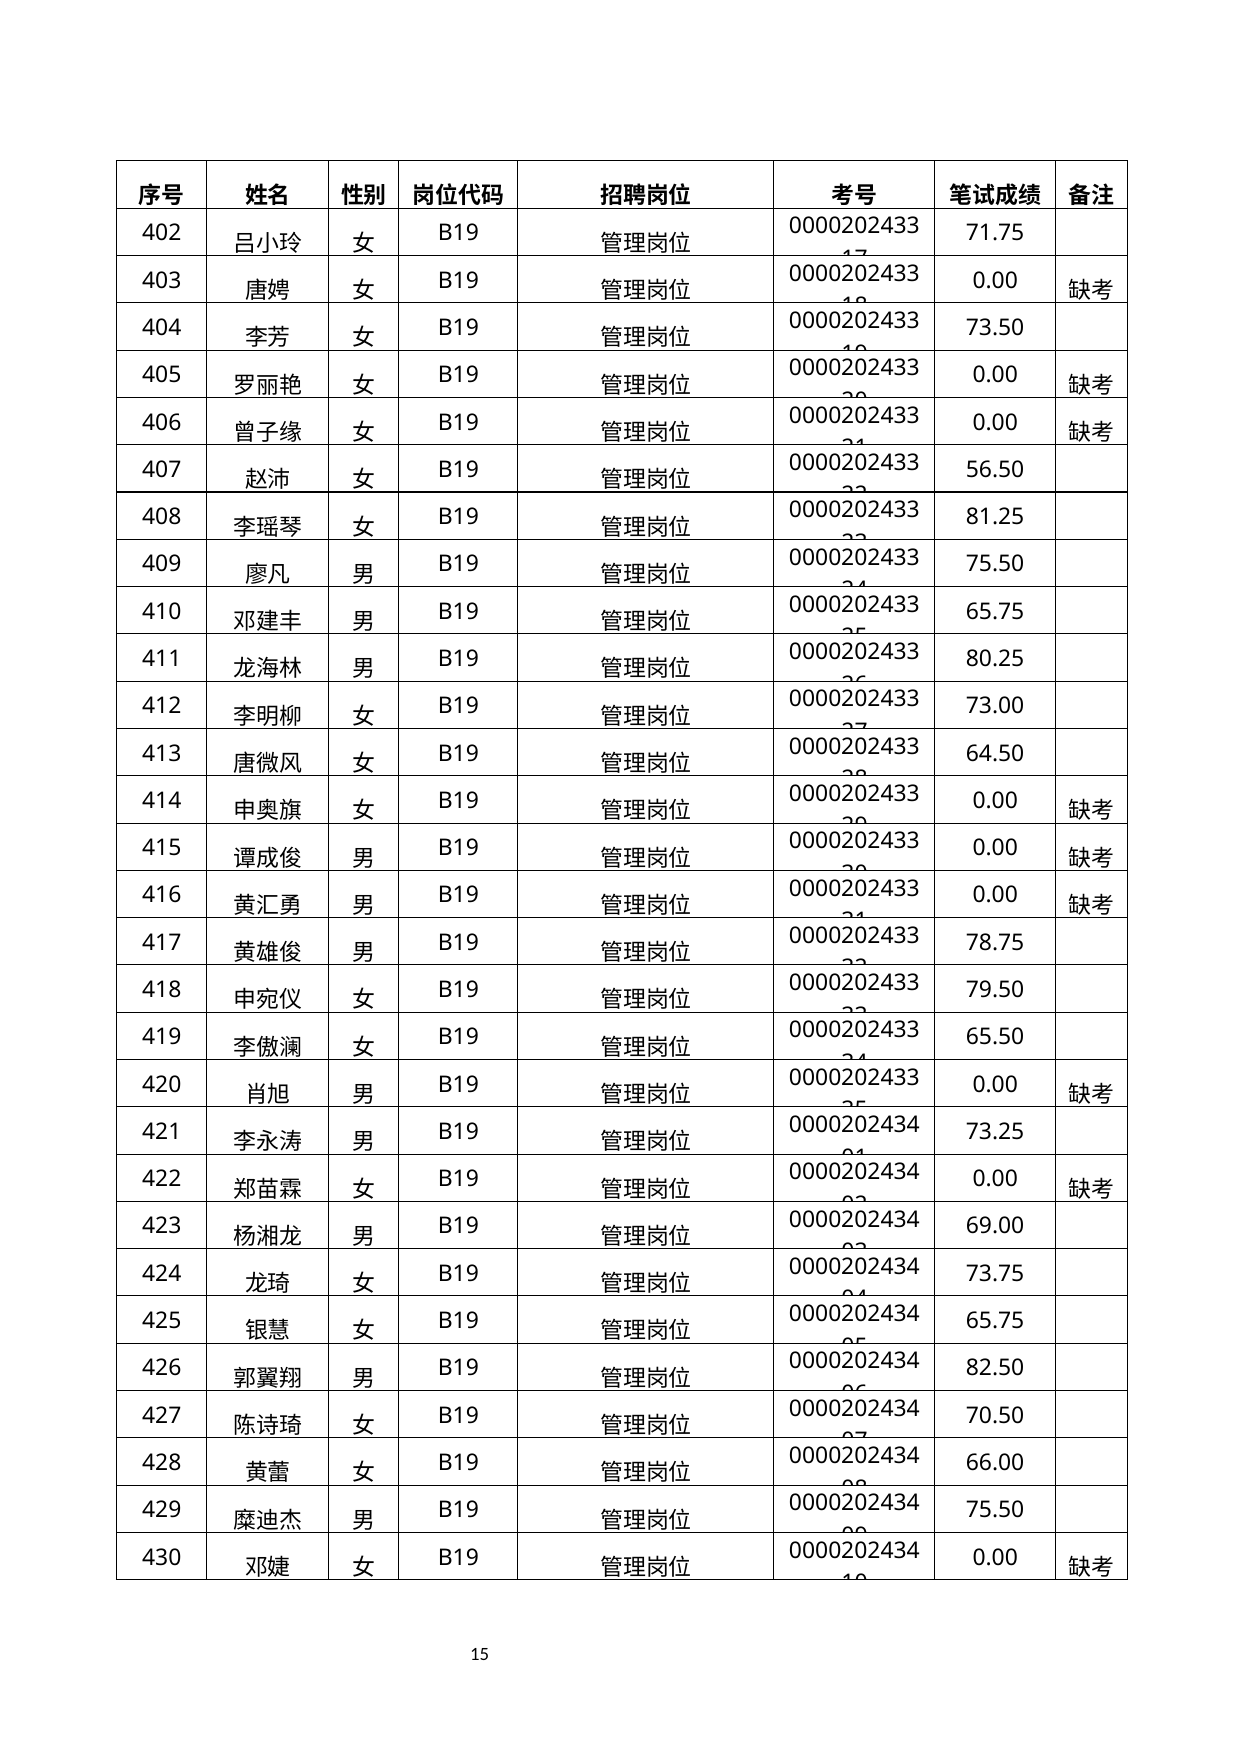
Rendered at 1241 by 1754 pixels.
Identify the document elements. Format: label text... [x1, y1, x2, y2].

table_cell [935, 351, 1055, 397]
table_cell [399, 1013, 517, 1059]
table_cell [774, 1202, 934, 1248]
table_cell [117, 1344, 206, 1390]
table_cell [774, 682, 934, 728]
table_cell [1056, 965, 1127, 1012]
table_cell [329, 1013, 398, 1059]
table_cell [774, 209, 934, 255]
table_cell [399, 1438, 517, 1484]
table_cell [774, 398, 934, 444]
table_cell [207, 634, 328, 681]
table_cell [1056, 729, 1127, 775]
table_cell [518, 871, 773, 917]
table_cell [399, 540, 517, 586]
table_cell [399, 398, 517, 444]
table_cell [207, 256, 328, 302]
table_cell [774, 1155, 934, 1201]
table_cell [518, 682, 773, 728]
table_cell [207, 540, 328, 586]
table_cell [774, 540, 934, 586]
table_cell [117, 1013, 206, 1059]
table_header 笔试成绩 [935, 161, 1055, 208]
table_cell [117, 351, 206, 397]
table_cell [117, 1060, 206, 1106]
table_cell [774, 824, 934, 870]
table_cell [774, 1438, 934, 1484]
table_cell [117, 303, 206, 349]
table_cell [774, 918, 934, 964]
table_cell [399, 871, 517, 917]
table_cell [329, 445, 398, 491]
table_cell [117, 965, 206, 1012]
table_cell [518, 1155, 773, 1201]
table_header 姓名 [207, 161, 328, 208]
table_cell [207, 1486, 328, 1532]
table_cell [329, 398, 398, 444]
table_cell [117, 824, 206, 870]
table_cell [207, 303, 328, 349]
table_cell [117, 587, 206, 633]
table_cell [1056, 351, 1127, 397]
table_header 招聘岗位 [518, 161, 773, 208]
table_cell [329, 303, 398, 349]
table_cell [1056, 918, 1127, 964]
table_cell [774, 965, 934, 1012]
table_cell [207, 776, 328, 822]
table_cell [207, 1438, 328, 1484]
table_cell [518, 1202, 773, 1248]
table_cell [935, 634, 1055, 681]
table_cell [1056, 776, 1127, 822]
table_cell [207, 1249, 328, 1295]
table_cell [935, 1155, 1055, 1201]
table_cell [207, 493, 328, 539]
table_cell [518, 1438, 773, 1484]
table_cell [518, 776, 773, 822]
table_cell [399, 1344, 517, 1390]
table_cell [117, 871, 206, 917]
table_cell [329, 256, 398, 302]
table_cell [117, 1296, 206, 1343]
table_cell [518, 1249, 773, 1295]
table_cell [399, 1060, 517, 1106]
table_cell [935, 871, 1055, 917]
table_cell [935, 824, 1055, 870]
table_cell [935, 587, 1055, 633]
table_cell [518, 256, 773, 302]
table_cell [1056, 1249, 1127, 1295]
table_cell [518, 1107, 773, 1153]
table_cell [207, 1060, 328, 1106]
table_header 岗位代码 [399, 161, 517, 208]
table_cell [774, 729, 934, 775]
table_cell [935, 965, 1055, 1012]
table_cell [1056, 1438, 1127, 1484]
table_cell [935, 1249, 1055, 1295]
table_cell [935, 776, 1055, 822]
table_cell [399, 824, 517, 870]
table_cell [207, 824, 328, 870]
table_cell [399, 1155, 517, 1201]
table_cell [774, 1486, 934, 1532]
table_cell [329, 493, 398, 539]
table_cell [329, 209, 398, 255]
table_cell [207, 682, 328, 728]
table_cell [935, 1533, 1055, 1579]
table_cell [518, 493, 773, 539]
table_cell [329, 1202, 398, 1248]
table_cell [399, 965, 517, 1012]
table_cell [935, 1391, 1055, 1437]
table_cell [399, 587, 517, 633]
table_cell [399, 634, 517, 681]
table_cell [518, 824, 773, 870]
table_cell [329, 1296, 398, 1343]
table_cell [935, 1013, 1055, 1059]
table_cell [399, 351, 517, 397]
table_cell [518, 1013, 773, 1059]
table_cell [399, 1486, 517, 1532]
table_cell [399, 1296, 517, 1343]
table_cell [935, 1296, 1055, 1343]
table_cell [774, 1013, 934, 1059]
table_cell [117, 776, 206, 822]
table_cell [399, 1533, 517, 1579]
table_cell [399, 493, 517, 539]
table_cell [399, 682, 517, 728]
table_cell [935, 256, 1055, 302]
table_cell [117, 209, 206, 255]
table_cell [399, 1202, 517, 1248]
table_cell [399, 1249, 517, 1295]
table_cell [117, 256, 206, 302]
table_header 备注 [1056, 161, 1127, 208]
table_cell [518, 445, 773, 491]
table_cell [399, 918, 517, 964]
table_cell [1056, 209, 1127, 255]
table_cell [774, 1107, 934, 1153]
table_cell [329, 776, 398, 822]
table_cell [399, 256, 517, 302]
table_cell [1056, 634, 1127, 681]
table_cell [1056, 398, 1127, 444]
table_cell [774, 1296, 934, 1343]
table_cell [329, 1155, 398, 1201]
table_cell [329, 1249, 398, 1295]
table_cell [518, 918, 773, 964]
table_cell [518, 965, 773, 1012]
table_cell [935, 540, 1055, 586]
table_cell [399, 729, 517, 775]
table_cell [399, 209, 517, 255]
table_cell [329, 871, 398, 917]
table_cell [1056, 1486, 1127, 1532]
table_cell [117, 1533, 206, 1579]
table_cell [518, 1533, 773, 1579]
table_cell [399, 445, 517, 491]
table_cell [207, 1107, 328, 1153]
table_header 序号 [117, 161, 206, 208]
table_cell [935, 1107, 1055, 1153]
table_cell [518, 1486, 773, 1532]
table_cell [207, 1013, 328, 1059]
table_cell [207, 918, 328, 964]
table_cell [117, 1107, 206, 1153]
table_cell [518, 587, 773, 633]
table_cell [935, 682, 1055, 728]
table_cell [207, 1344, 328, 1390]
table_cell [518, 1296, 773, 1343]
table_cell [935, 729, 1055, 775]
table_header 性别 [329, 161, 398, 208]
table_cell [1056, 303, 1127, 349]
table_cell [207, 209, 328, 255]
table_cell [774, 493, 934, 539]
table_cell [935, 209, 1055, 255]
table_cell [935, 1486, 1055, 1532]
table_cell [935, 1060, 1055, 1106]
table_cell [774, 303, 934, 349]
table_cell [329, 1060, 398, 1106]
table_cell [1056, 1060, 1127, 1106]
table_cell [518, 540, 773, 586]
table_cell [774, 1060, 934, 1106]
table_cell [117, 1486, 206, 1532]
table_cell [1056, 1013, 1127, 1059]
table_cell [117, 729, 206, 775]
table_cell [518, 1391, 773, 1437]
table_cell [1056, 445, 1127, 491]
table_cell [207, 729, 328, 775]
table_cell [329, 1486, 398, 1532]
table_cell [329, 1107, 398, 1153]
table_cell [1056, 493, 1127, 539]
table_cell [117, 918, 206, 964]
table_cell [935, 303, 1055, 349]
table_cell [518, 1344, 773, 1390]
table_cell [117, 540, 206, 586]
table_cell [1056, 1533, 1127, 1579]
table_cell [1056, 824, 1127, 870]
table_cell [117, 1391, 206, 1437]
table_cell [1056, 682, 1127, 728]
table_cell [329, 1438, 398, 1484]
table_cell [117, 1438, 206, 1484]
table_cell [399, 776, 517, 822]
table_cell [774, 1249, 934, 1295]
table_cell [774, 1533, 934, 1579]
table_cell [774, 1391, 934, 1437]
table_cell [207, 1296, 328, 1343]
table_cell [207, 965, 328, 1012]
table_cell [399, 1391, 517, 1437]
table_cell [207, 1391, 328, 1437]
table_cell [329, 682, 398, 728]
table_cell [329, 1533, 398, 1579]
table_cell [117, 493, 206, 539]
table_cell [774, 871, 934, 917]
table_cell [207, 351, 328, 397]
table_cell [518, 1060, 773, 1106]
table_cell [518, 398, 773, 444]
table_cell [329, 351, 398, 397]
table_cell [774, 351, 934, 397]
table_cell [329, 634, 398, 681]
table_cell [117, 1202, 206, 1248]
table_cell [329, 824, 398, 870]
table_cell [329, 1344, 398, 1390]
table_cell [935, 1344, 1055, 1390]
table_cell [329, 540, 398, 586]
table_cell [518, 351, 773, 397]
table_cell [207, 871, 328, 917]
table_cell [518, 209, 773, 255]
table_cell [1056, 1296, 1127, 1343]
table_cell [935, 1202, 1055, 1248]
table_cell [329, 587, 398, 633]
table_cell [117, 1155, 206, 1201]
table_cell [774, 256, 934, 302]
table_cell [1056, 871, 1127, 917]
table_header 考号 [774, 161, 934, 208]
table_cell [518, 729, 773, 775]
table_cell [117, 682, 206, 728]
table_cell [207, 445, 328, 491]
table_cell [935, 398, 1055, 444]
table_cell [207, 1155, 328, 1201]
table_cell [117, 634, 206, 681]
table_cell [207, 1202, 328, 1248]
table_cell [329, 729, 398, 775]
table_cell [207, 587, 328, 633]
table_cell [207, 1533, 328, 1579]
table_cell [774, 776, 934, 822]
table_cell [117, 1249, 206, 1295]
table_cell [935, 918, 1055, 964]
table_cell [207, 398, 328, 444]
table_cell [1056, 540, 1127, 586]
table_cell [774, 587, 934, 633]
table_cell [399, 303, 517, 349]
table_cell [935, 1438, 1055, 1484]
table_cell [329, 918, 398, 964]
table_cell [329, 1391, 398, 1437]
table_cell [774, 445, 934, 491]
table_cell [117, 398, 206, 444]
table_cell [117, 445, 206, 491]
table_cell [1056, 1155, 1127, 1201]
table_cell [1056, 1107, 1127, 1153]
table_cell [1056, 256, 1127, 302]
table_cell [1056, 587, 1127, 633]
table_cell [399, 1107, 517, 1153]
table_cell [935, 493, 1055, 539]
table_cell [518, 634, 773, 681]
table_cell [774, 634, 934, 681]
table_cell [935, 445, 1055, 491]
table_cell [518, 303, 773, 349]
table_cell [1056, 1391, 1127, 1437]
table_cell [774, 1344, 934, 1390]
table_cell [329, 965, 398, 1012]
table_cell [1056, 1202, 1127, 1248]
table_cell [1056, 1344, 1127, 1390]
